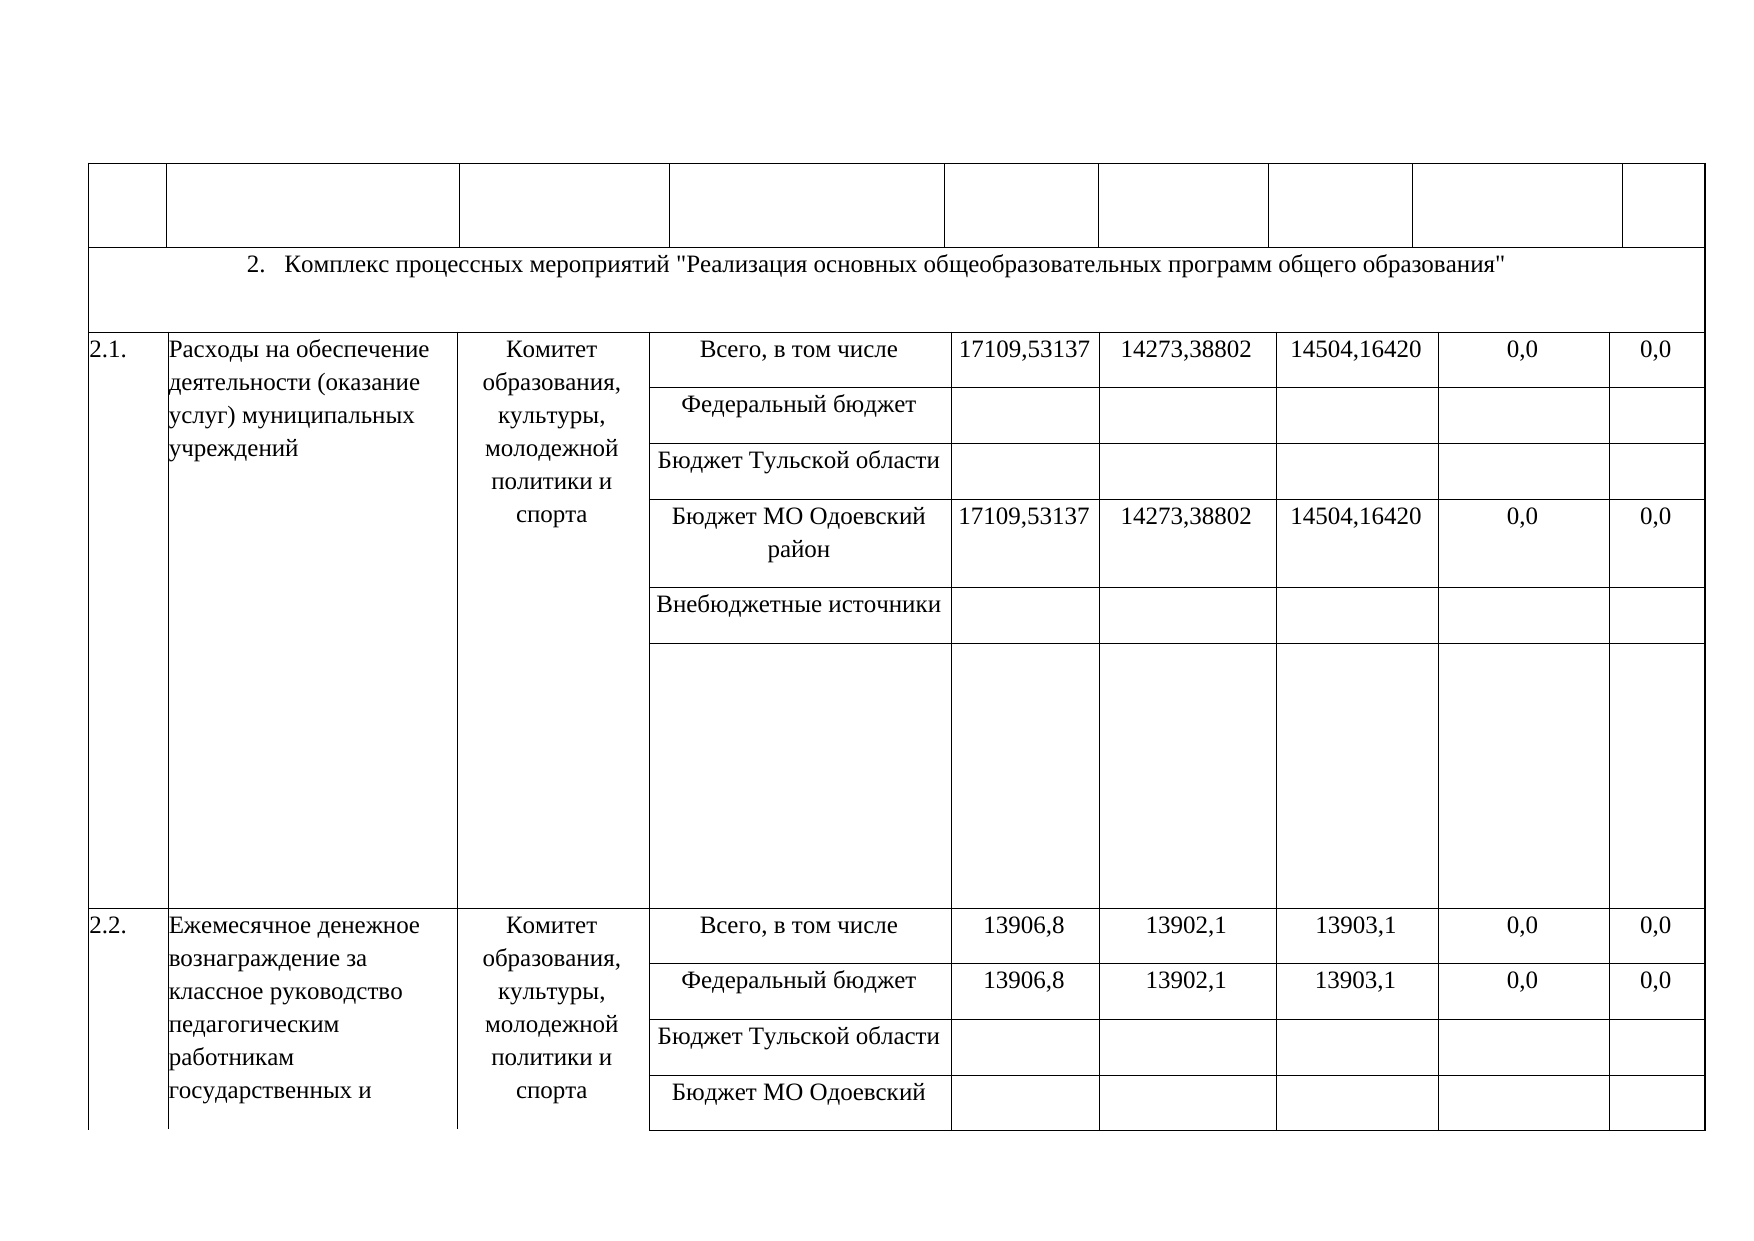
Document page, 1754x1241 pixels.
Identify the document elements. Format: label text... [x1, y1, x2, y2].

table_cell [1439, 588, 1609, 643]
table_cell [952, 1020, 1099, 1074]
table_cell 0,0 [1439, 909, 1609, 963]
table_cell 0,0 [1439, 333, 1609, 387]
table_cell 17109,53137 [952, 333, 1099, 387]
table_cell Всего, в том числе [650, 909, 951, 963]
table_cell 13903,1 [1277, 964, 1438, 1019]
table_cell [1100, 1076, 1276, 1130]
table_cell [1100, 388, 1276, 443]
table_cell 14504,16420 [1277, 500, 1438, 587]
table_cell 14273,38802 [1100, 333, 1276, 387]
table_cell [952, 1076, 1099, 1130]
table_cell [1439, 1076, 1609, 1130]
table_cell Бюджет Тульской области [650, 444, 951, 499]
table_cell Расходы на обеспечение деятельности (оказание услуг) муниципальных учреждений [169, 333, 457, 908]
table_cell [1610, 1076, 1704, 1130]
table_cell [1439, 644, 1609, 908]
table_cell 0,0 [1439, 500, 1609, 587]
table_cell [1439, 444, 1609, 499]
table_cell 17109,53137 [952, 500, 1099, 587]
table_cell 14504,16420 [1277, 333, 1438, 387]
table_cell [1439, 388, 1609, 443]
table_cell Всего, в том числе [650, 333, 951, 387]
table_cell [670, 164, 944, 247]
table_cell [1100, 1020, 1276, 1074]
table_cell [1277, 444, 1438, 499]
table_cell [1100, 644, 1276, 908]
table_cell [1277, 388, 1438, 443]
table_cell Комитет образования, культуры, молодежной политики и спорта [458, 333, 649, 908]
table_cell [1277, 644, 1438, 908]
table_cell [1610, 388, 1704, 443]
table_cell [650, 644, 951, 908]
table_cell [952, 388, 1099, 443]
table_cell [1623, 164, 1704, 247]
table_cell [1610, 444, 1704, 499]
table_cell 0,0 [1610, 333, 1704, 387]
table_cell [1610, 644, 1704, 908]
table_cell 0,0 [1610, 500, 1704, 587]
table_cell Комплекс процессных мероприятий "Реализация основных общеобразовательных программ общего образования" [89, 248, 1704, 332]
table_cell 13902,1 [1100, 909, 1276, 963]
table_cell 13906,8 [952, 964, 1099, 1019]
table_cell [952, 444, 1099, 499]
table_cell [1277, 1020, 1438, 1074]
table_cell Ежемесячное денежное вознаграждение за классное руководство педагогическим работникам государственных и муниципальных общеобразовательных организаций, реализующих образовательные программы начального общего образования, образовательные программы основного общего образования, образовательные программы среднего общего образования [168, 909, 457, 1130]
table_cell 13906,8 [952, 909, 1099, 963]
table_cell Комитет образования, культуры, молодежной политики и спорта [458, 909, 649, 1130]
table_cell [952, 644, 1099, 908]
table_cell 0,0 [1439, 964, 1609, 1019]
table_cell [945, 164, 1098, 247]
table_cell 13902,1 [1100, 964, 1276, 1019]
table_cell [1100, 588, 1276, 643]
table_cell 13903,1 [1277, 909, 1438, 963]
table_cell [1277, 588, 1438, 643]
table_cell 14273,38802 [1100, 500, 1276, 587]
table_cell [952, 588, 1099, 643]
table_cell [650, 1076, 951, 1130]
table_cell Федеральный бюджет [650, 964, 951, 1019]
table_cell 0,0 [1610, 909, 1704, 963]
table_cell 2.1. [89, 333, 168, 908]
table_cell [1610, 1020, 1704, 1074]
table_cell [1439, 1020, 1609, 1074]
table_cell Федеральный бюджет [650, 388, 951, 443]
table_cell [1413, 164, 1622, 247]
table_cell [1269, 164, 1412, 247]
table_cell 2.2. [89, 909, 168, 1130]
table_cell Бюджет Тульской области [650, 1020, 951, 1074]
table_cell Бюджет МО Одоевский район [650, 500, 951, 587]
table_cell [1277, 1076, 1438, 1130]
table_cell [1610, 588, 1704, 643]
table_cell 0,0 [1610, 964, 1704, 1019]
table_cell [1099, 164, 1268, 247]
table_cell Внебюджетные источники [650, 588, 951, 643]
table_cell [1100, 444, 1276, 499]
